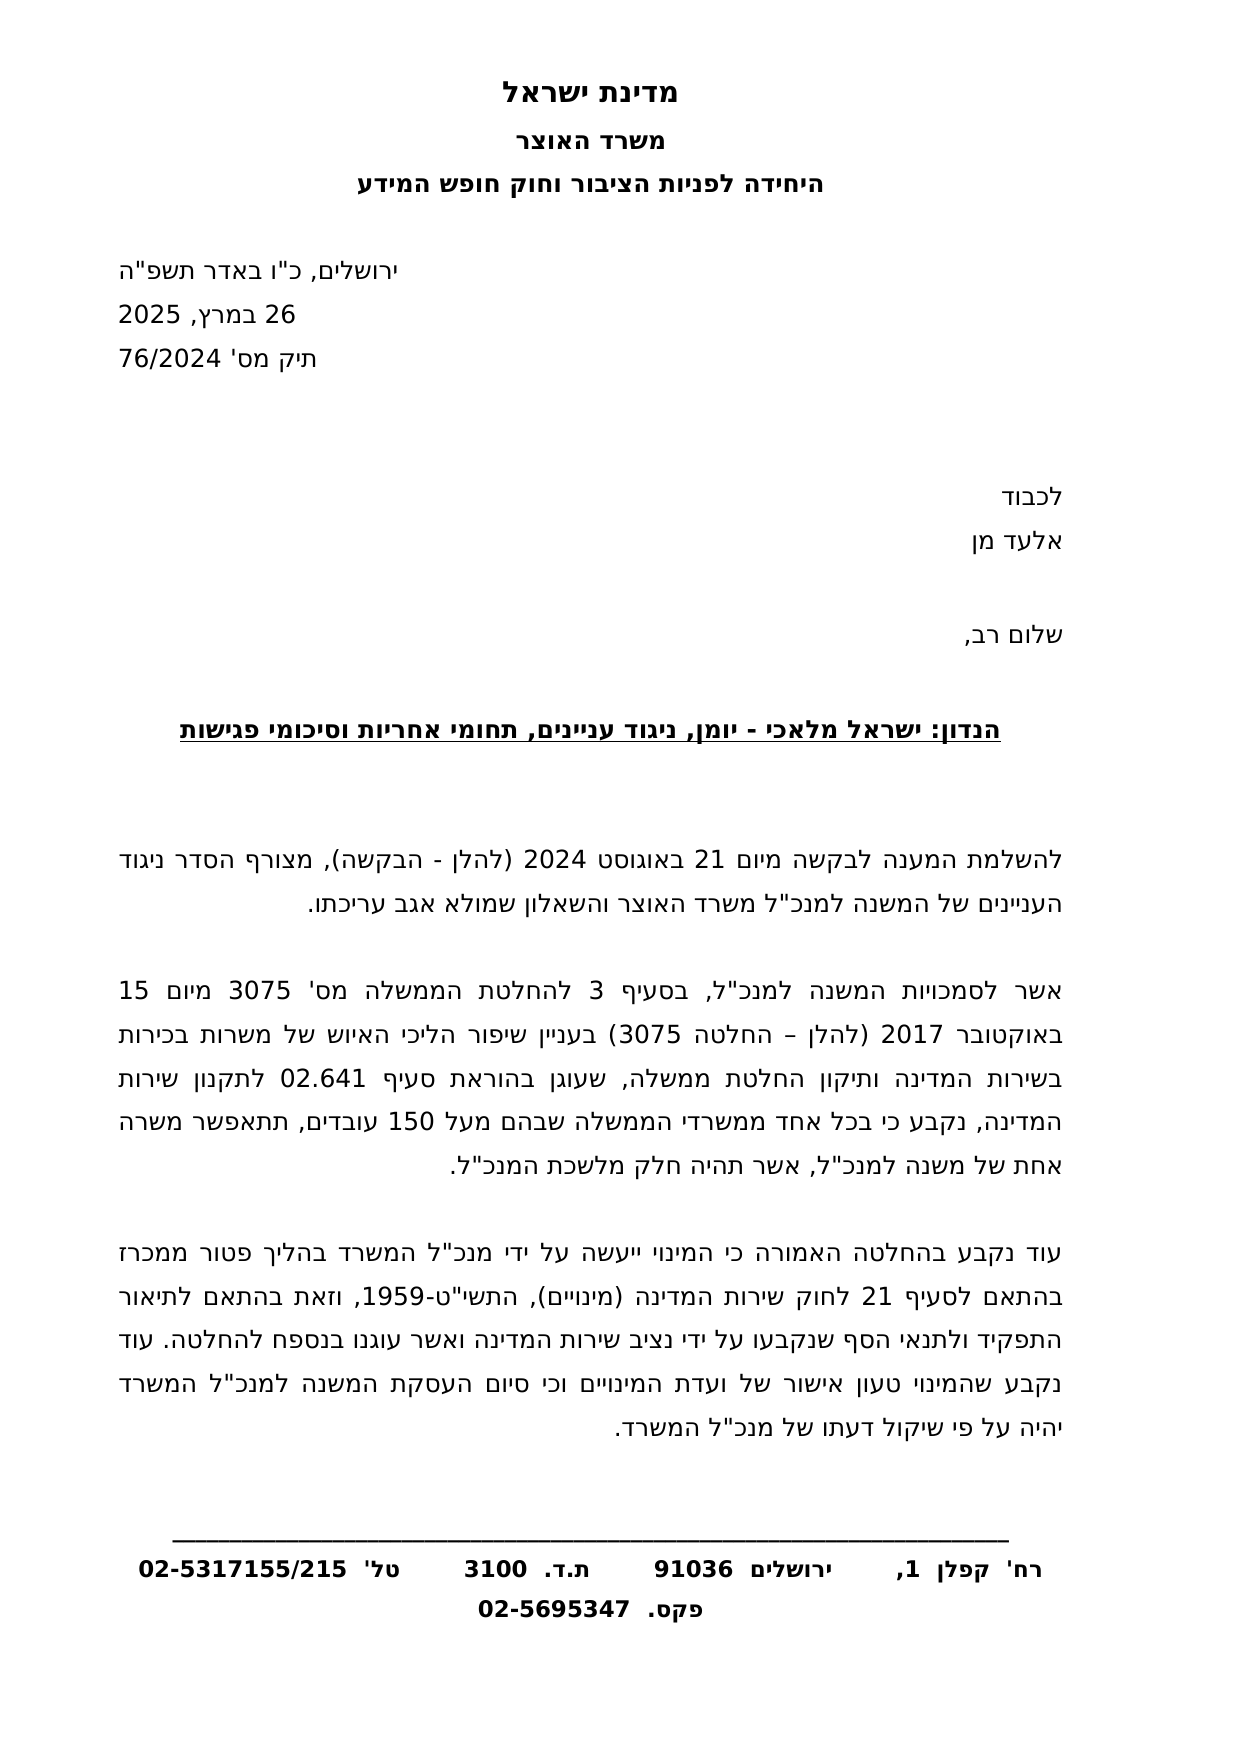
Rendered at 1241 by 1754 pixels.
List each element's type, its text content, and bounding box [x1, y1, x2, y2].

text שלום רב, [118, 621, 1063, 650]
text הנדון: ישראל מלאכי - יומן, ניגוד עניינים, תחומי אחריות וסיכומי פגישות [118, 715, 1063, 744]
text אשר לסמכויות המשנה למנכ"ל, בסעיף 3 להחלטת הממשלה מס' 3075 מיום 15 באוקטובר 2017 (להלן – החלטה 3075) בעניין שיפור הליכי האיוש של משרות בכירות בשירות המדינה ותיקון החלטת ממשלה, שעוגן בהוראת סעיף 02.641 לתקנון שירות המדינה, נקבע כי בכל אחד ממשרדי הממשלה שבהם מעל 150 עובדים, תתאפשר משרה אחת של משנה למנכ"ל, אשר תהיה חלק מלשכת המנכ"ל. [118, 976, 1063, 1180]
text ירושלים, כ"ו באדר תשפ"ה [118, 256, 1063, 286]
text 26 במרץ, 2025 [118, 300, 1063, 329]
text לכבוד [118, 482, 1063, 511]
text להשלמת המענה לבקשה מיום 21 באוגוסט 2024 (להלן - הבקשה), מצורף הסדר ניגוד העניינים של המשנה למנכ"ל משרד האוצר והשאלון שמולא אגב עריכתו. [118, 846, 1063, 918]
text תיק מס' 76/2024 [118, 344, 1063, 373]
text אלעד מן [118, 526, 1063, 555]
text עוד נקבע בהחלטה האמורה כי המינוי ייעשה על ידי מנכ"ל המשרד בהליך פטור ממכרז בהתאם לסעיף 21 לחוק שירות המדינה (מינויים), התשי"ט-1959, וזאת בהתאם לתיאור התפקיד ולתנאי הסף שנקבעו על ידי נציב שירות המדינה ואשר עוגנו בנספח להחלטה. עוד נקבע שהמינוי טעון אישור של ועדת המינויים וכי סיום העסקת המשנה למנכ"ל המשרד יהיה על פי שיקול דעתו של מנכ"ל המשרד. [118, 1238, 1063, 1442]
